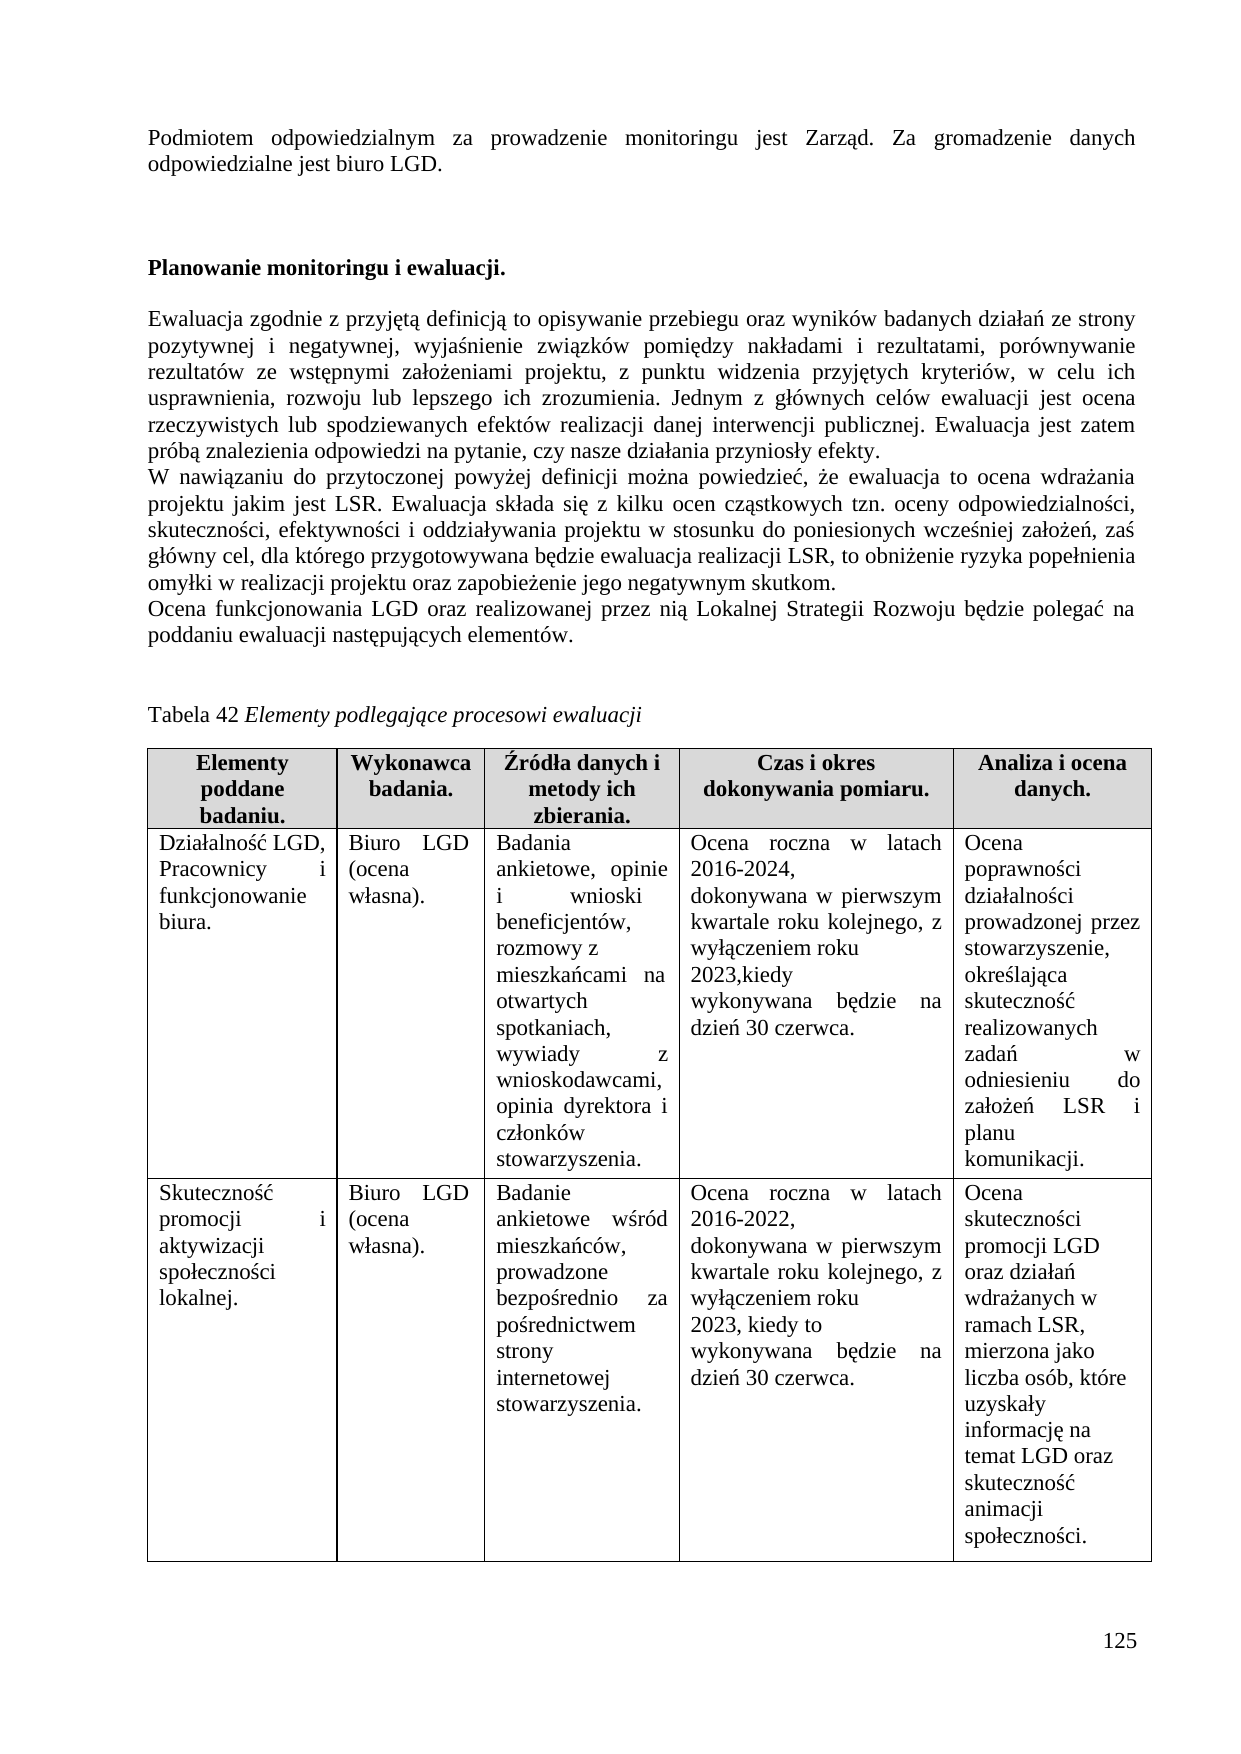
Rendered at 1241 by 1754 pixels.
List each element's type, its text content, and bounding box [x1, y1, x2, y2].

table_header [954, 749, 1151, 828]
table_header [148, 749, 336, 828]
text W nawiązaniu do przytoczonej powyżej definicji można powiedzieć, że ewaluacja to ocena wdrażania projektu jakim jest LSR. Ewaluacja składa się z kilku ocen cząstkowych tzn. oceny odpowiedzialności, skuteczności, efektywności i oddziaływania projektu w stosunku do poniesionych wcześniej założeń, zaś główny cel, dla którego przygotowywana będzie ewaluacja realizacji LSR, to obniżenie ryzyka popełnienia omyłki w realizacji projektu oraz zapobieżenie jego negatywnym skutkom. [148, 463, 1137, 595]
text Ocena funkcjonowania LGD oraz realizowanej przez nią Lokalnej Strategii Rozwoju będzie polegać na poddaniu ewaluacji następujących elementów. [148, 595, 1137, 648]
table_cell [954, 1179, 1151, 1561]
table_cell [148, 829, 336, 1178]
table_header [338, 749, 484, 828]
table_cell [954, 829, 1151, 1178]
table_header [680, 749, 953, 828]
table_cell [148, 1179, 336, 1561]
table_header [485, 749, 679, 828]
text Tabela 42 Elementy podlegające procesowi ewaluacji [148, 701, 1137, 727]
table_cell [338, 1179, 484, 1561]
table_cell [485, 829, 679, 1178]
text Planowanie monitoringu i ewaluacji. [148, 254, 1137, 281]
text Ewaluacja zgodnie z przyjętą definicją to opisywanie przebiegu oraz wyników badanych działań ze strony pozytywnej i negatywnej, wyjaśnienie związków pomiędzy nakładami i rezultatami, porównywanie rezultatów ze wstępnymi założeniami projektu, z punktu widzenia przyjętych kryteriów, w celu ich usprawnienia, rozwoju lub lepszego ich zrozumienia. Jednym z głównych celów ewaluacji jest ocena rzeczywistych lub spodziewanych efektów realizacji danej interwencji publicznej. Ewaluacja jest zatem próbą znalezienia odpowiedzi na pytanie, czy nasze działania przyniosły efekty. [148, 305, 1137, 463]
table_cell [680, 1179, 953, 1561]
text Podmiotem odpowiedzialnym za prowadzenie monitoringu jest Zarząd. Za gromadzenie danych odpowiedzialne jest biuro LGD. [148, 124, 1137, 177]
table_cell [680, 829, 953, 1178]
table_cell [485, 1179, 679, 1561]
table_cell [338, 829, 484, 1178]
